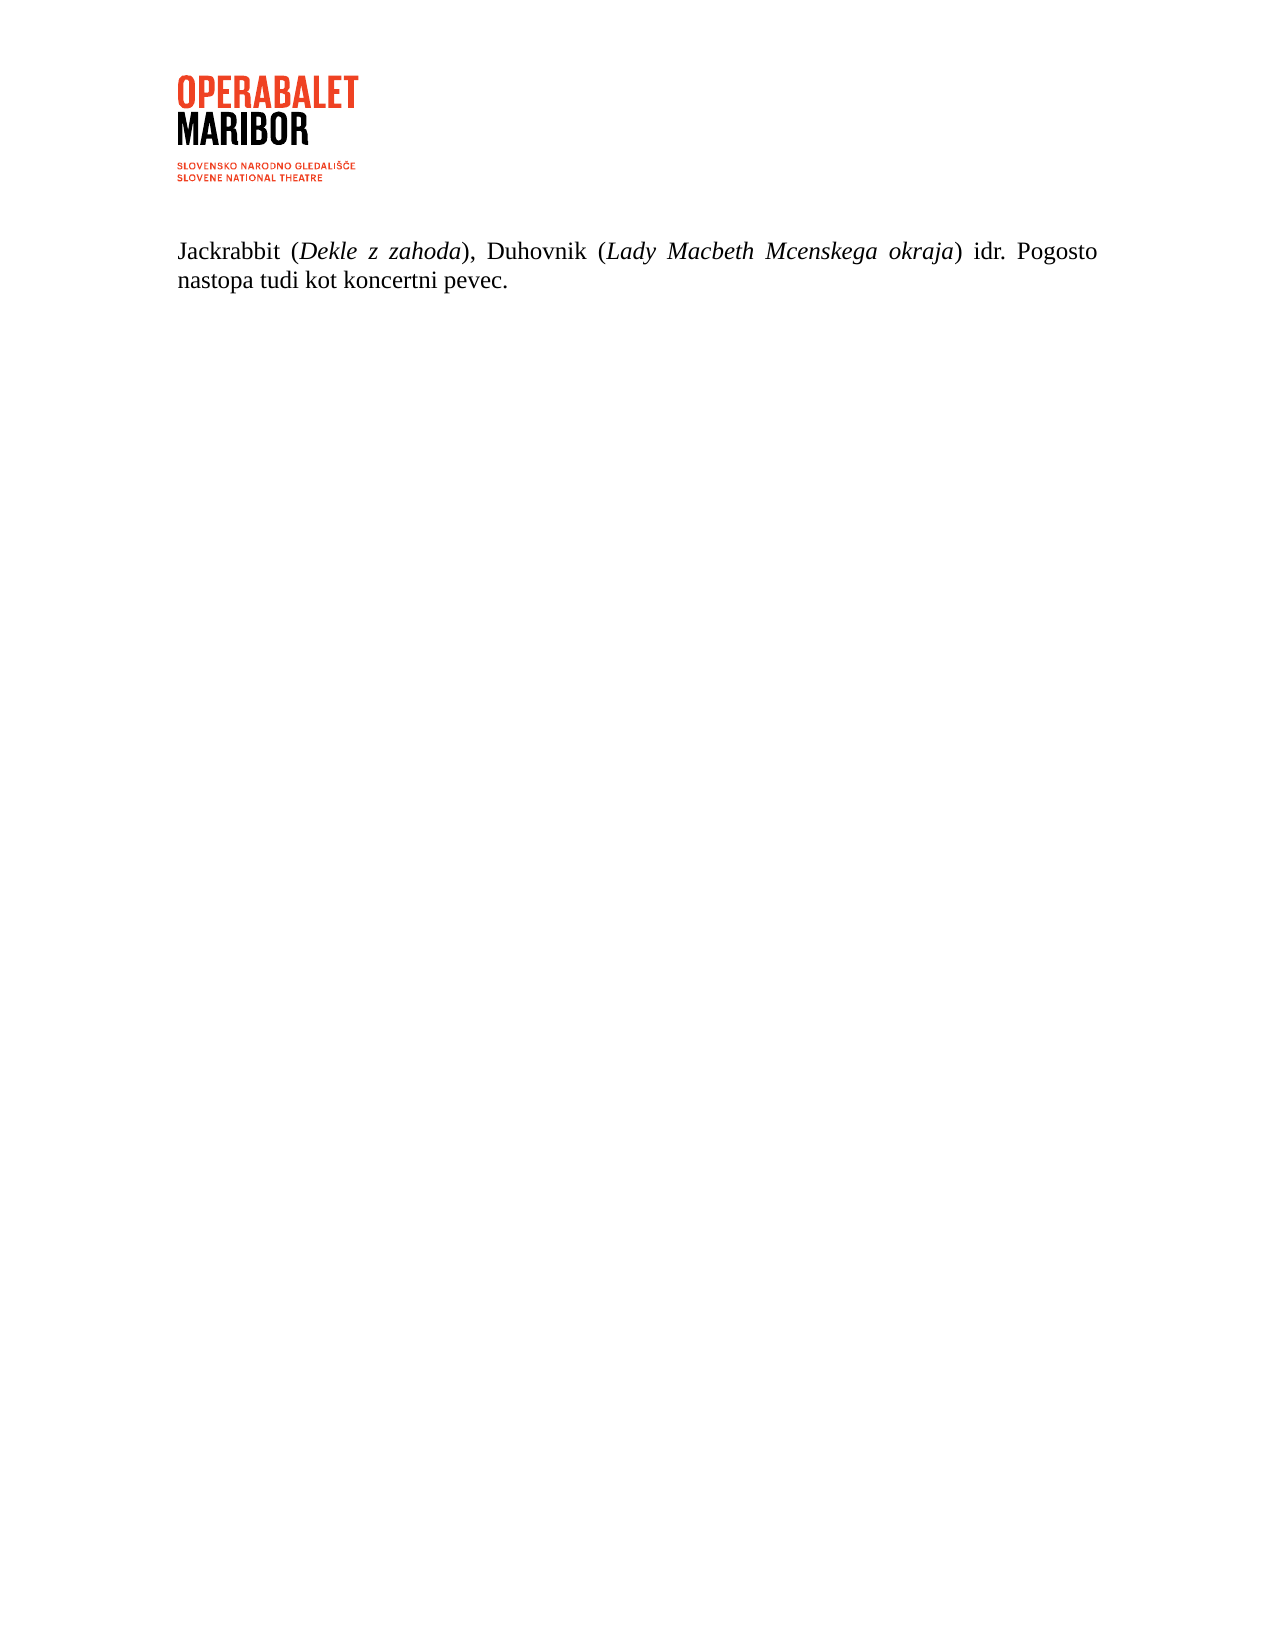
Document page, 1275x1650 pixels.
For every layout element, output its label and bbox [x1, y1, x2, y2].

text [177, 236, 1098, 294]
